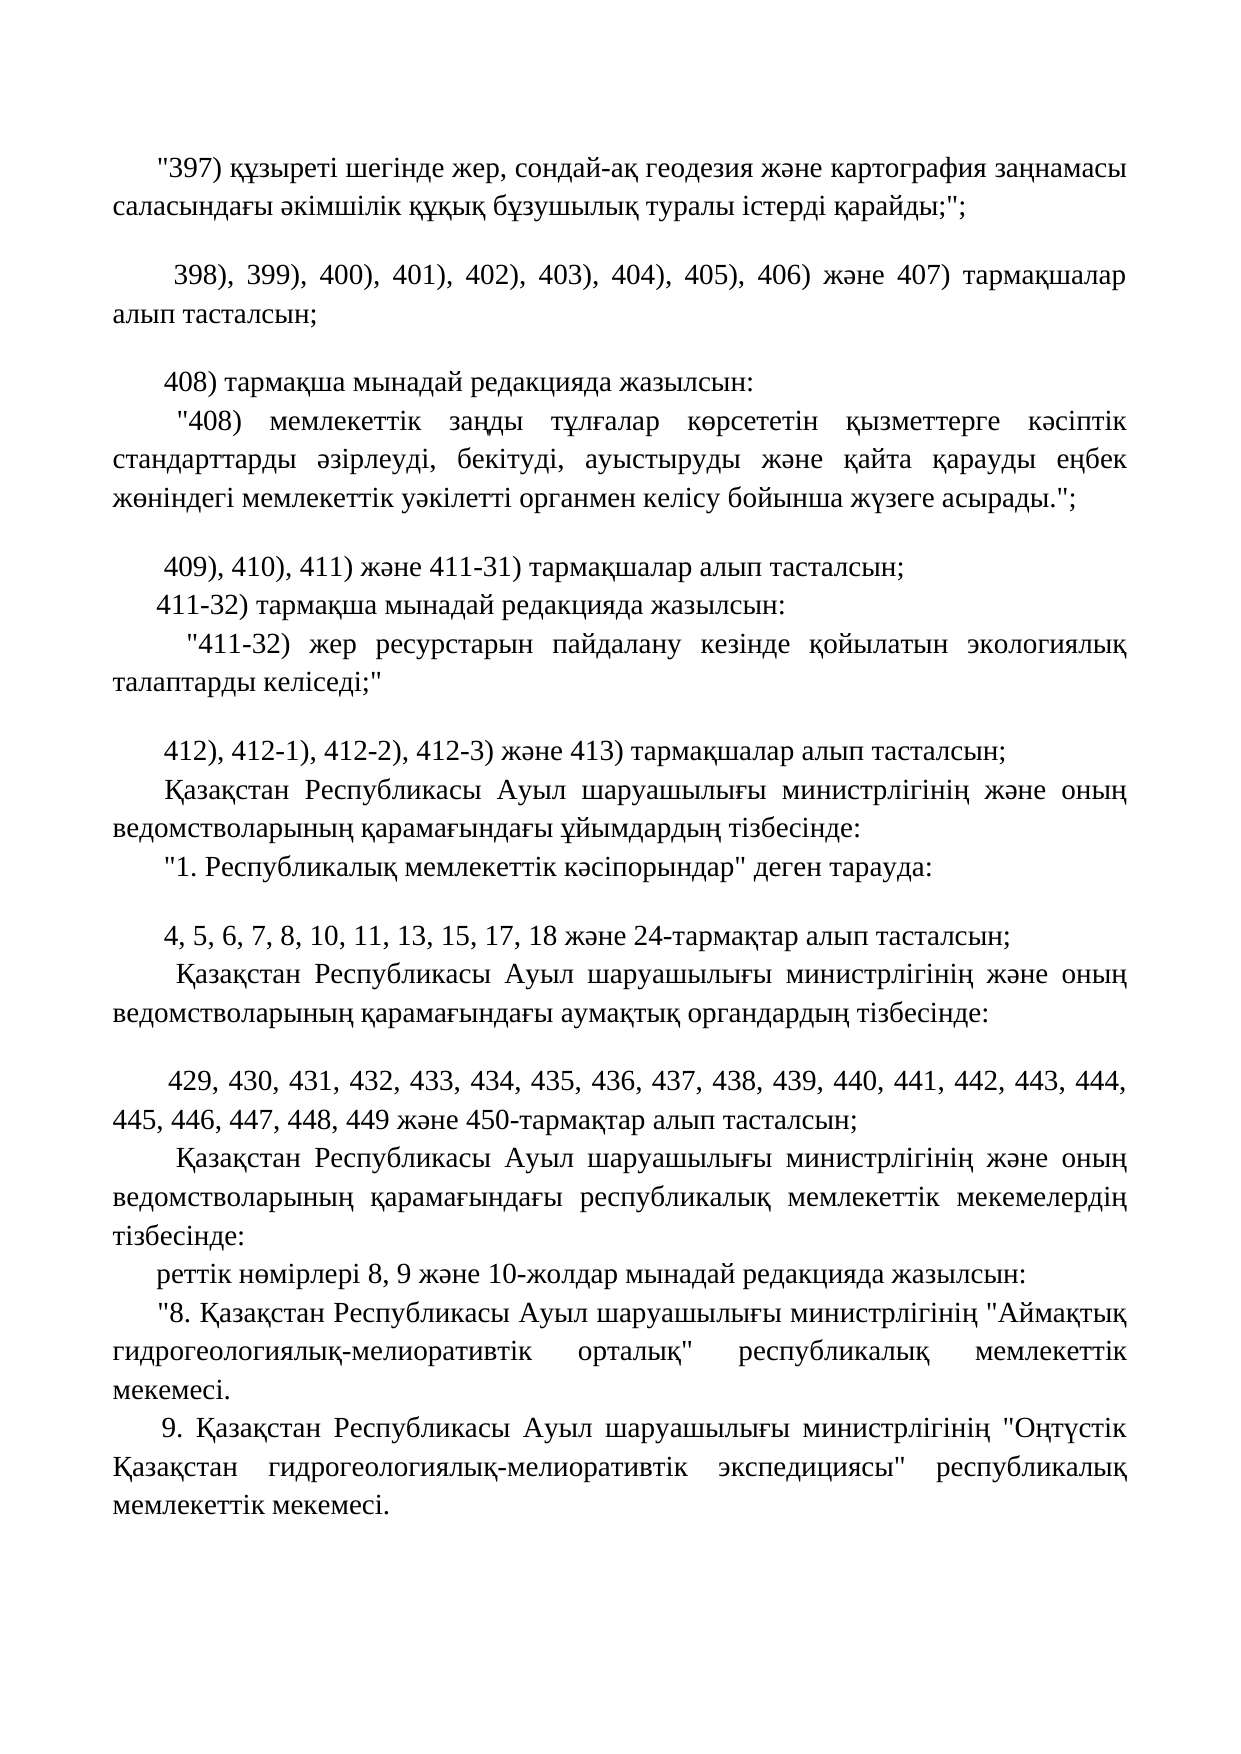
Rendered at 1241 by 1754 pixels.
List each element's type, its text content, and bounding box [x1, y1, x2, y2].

text 409), 410), 411) және 411-31) тармақшалар алып тасталсын; [112, 549, 1128, 582]
text "397) құзыреті шегінде жер, сондай-ақ геодезия және картография заңнамасы саласындағы әкiмшiлiк құқық бұзушылық туралы iстердi қарайды;"; [112, 150, 1128, 222]
text реттік нөмірлері 8, 9 және 10-жолдар мынадай редакцияда жазылсын: [112, 1256, 1128, 1290]
text 9. Қазақстан Республикасы Ауыл шаруашылығы министрлігінің "Оңтүстік Қазақстан гидрогеологиялық-мелиоративтік экспедициясы" республикалық мемлекеттік мекемесі. [112, 1410, 1128, 1521]
text 4, 5, 6, 7, 8, 10, 11, 13, 15, 17, 18 және 24-тармақтар алып тасталсын; [112, 918, 1128, 951]
text "408) мемлекеттік заңды тұлғалар көрсететін қызметтерге кәсіптік стандарттарды әзірлеуді, бекітуді, ауыстыруды және қайта қарауды еңбек жөніндегі мемлекеттік уәкілетті органмен келісу бойынша жүзеге асырады."; [112, 403, 1128, 514]
text 408) тармақша мынадай редакцияда жазылсын: [112, 364, 1128, 398]
text "411-32) жер ресурстарын пайдалану кезiнде қойылатын экологиялық талаптарды келiседі;" [112, 626, 1128, 698]
text 411-32) тармақша мынадай редакцияда жазылсын: [112, 587, 1128, 621]
text 398), 399), 400), 401), 402), 403), 404), 405), 406) және 407) тармақшалар алып тасталсын; [112, 257, 1128, 329]
text 412), 412-1), 412-2), 412-3) және 413) тармақшалар алып тасталсын; [112, 733, 1128, 767]
text Қазақстан Республикасы Ауыл шаруашылығы министрлігінің және оның ведомстволарының қарамағындағы аумақтық органдардың тізбесінде: [112, 956, 1128, 1028]
text "1. Республикалық мемлекеттік кәсіпорындар" деген тарауда: [112, 849, 1128, 882]
text "8. Қазақстан Республикасы Ауыл шаруашылығы министрлігінің "Аймақтық гидрогеологиялық-мелиоративтік орталық" республикалық мемлекеттік мекемесі. [112, 1295, 1128, 1405]
text Қазақстан Республикасы Ауыл шаруашылығы министрлігінің және оның ведомстволарының қарамағындағы ұйымдардың тізбесінде: [112, 772, 1128, 844]
text Қазақстан Республикасы Ауыл шаруашылығы министрлігінің және оның ведомстволарының қарамағындағы республикалық мемлекеттік мекемелердің тізбесінде: [112, 1141, 1128, 1251]
text 429, 430, 431, 432, 433, 434, 435, 436, 437, 438, 439, 440, 441, 442, 443, 444, 445, 446, 447, 448, 449 және 450-тармақтар алып тасталсын; [112, 1063, 1128, 1136]
